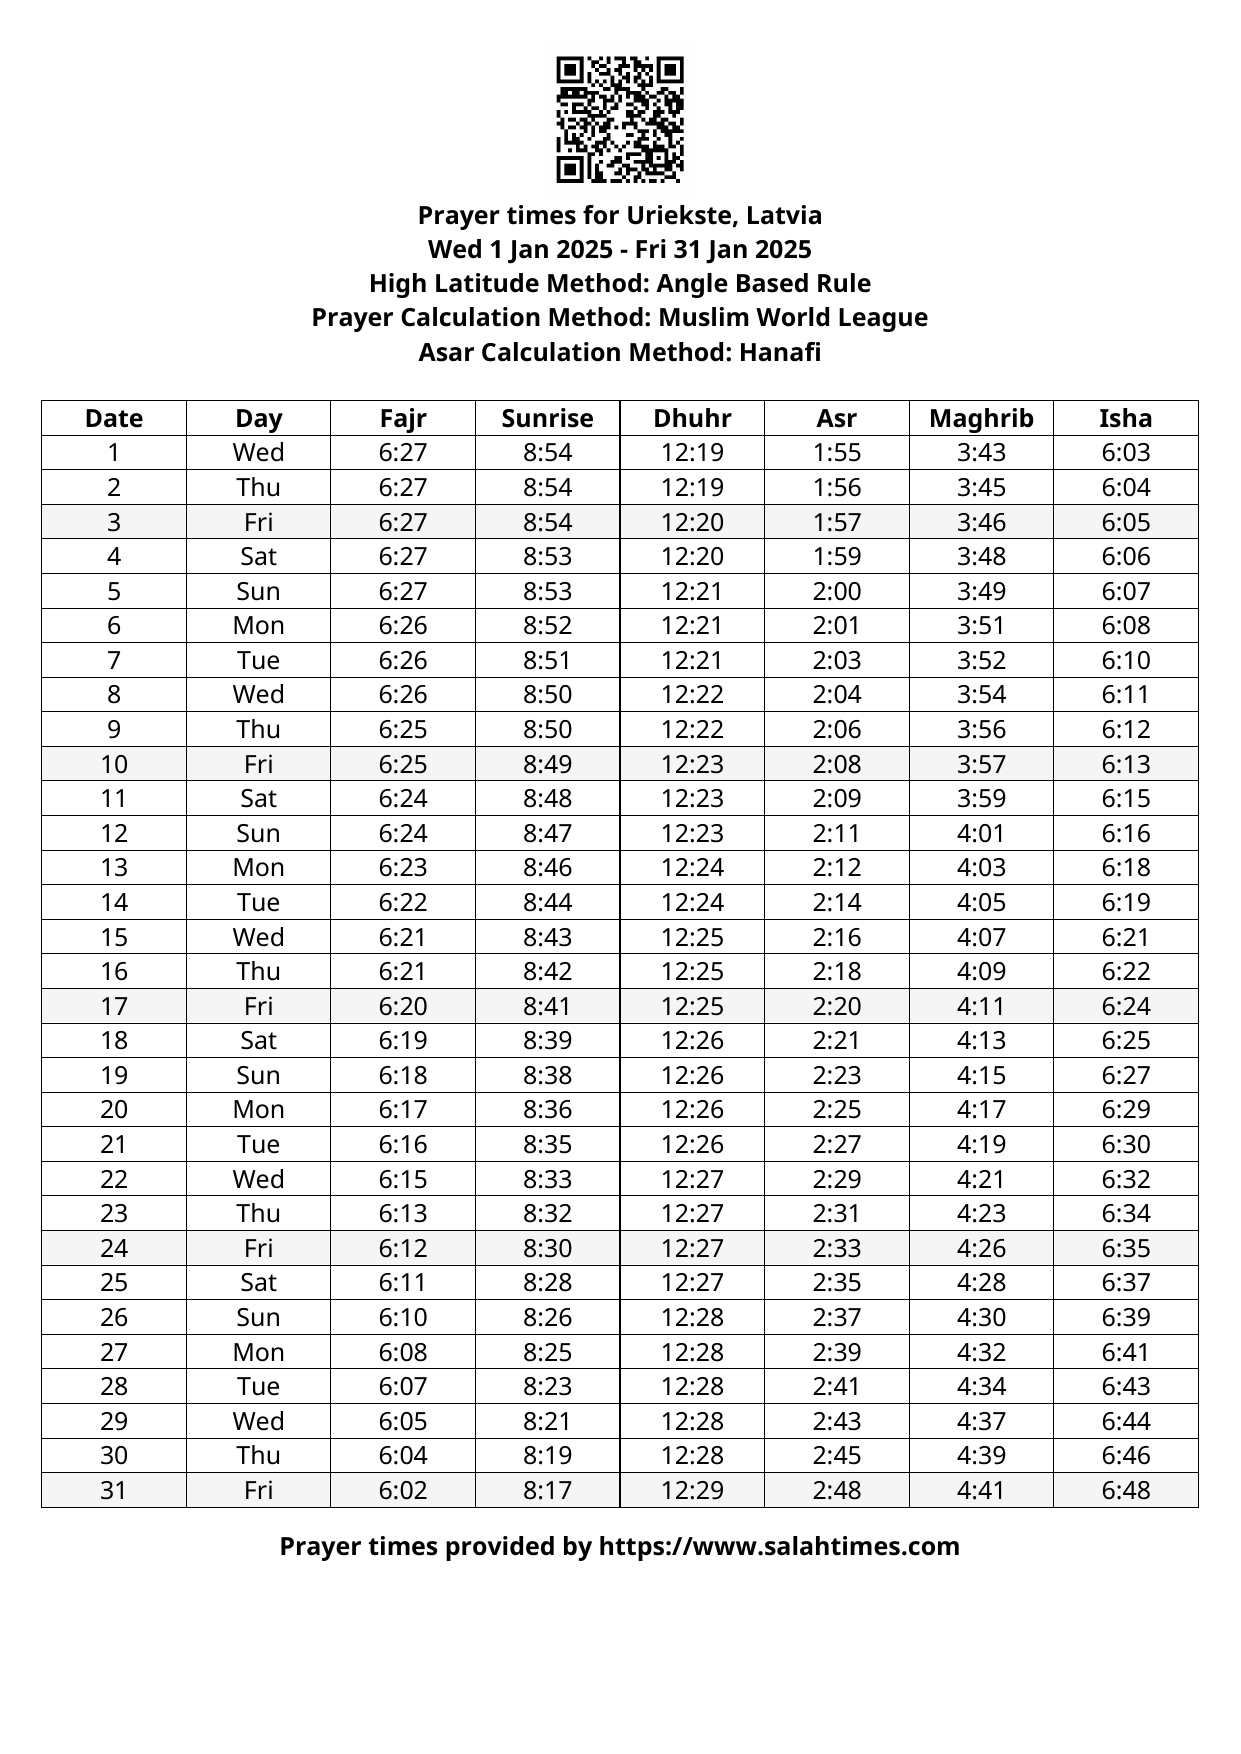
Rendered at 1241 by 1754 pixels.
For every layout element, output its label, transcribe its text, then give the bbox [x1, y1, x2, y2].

table_cell 12:26 [621, 1093, 764, 1126]
table_cell 6:16 [1054, 816, 1198, 849]
table_cell 6:48 [1054, 1473, 1198, 1507]
table_cell 3:48 [910, 539, 1053, 573]
table_cell 2:09 [765, 781, 909, 815]
table_cell 11 [42, 781, 186, 815]
table_cell 12:27 [621, 1266, 764, 1299]
table_cell 6:30 [1054, 1127, 1198, 1161]
table_cell 4:09 [910, 954, 1053, 988]
table_cell 2:18 [765, 954, 909, 988]
table_cell 6:22 [1054, 954, 1198, 988]
table_cell 2:06 [765, 712, 909, 746]
table_cell 2:04 [765, 678, 909, 711]
table_cell 6:44 [1054, 1404, 1198, 1437]
table_cell 28 [42, 1369, 186, 1403]
table_cell 2 [42, 470, 186, 504]
table_cell 6:20 [331, 989, 475, 1022]
table_cell 12:26 [621, 1024, 764, 1057]
table_cell 12:28 [621, 1369, 764, 1403]
table_cell 30 [42, 1439, 186, 1472]
table_cell 8:38 [476, 1058, 619, 1092]
table_cell 6:25 [1054, 1024, 1198, 1057]
table_cell 6:15 [1054, 781, 1198, 815]
table_cell 2:29 [765, 1162, 909, 1195]
table_cell 12:22 [621, 678, 764, 711]
table_cell 2:11 [765, 816, 909, 849]
table_cell 4:39 [910, 1439, 1053, 1472]
table_cell Fri [187, 1231, 330, 1264]
table_cell 6:41 [1054, 1335, 1198, 1368]
table_cell 3:46 [910, 505, 1053, 538]
table_cell 18 [42, 1024, 186, 1057]
table_cell 12:23 [621, 816, 764, 849]
table_cell 12:25 [621, 920, 764, 953]
table_header Date [42, 401, 186, 434]
table_cell 6:46 [1054, 1439, 1198, 1472]
table_cell Tue [187, 885, 330, 919]
table_cell Sat [187, 539, 330, 573]
table_cell Thu [187, 712, 330, 746]
table_cell 20 [42, 1093, 186, 1126]
table_cell 6:07 [331, 1369, 475, 1403]
table_cell 2:03 [765, 643, 909, 677]
table_cell Tue [187, 1369, 330, 1403]
table_cell 6:15 [331, 1162, 475, 1195]
table_cell 6:18 [331, 1058, 475, 1092]
table_cell 12:19 [621, 436, 764, 469]
table_cell 4:11 [910, 989, 1053, 1022]
table_cell 6:26 [331, 643, 475, 677]
table_cell 2:16 [765, 920, 909, 953]
table_cell 6:23 [331, 851, 475, 884]
table_cell 12:21 [621, 574, 764, 607]
table_cell 26 [42, 1300, 186, 1334]
table_header Isha [1054, 401, 1198, 434]
table_cell 4:17 [910, 1093, 1053, 1126]
table_cell 6:25 [331, 747, 475, 780]
table_cell 2:33 [765, 1231, 909, 1264]
table_cell 4:19 [910, 1127, 1053, 1161]
table_cell Sat [187, 1266, 330, 1299]
table_header Asr [765, 401, 909, 434]
table_cell 3:51 [910, 609, 1053, 642]
table_cell 12:25 [621, 954, 764, 988]
table_cell 6:27 [331, 574, 475, 607]
table_cell 3:45 [910, 470, 1053, 504]
table_cell Fri [187, 505, 330, 538]
table_cell 2:20 [765, 989, 909, 1022]
table_cell 6:19 [331, 1024, 475, 1057]
table_cell 2:12 [765, 851, 909, 884]
table_cell 8:43 [476, 920, 619, 953]
table_cell 6:37 [1054, 1266, 1198, 1299]
table_cell 8:53 [476, 539, 619, 573]
table_cell 8:36 [476, 1093, 619, 1126]
table_cell 2:39 [765, 1335, 909, 1368]
table_cell Mon [187, 609, 330, 642]
table_cell 6:21 [1054, 920, 1198, 953]
table_cell 12:21 [621, 609, 764, 642]
table_cell 8:25 [476, 1335, 619, 1368]
table_cell 12:28 [621, 1439, 764, 1472]
table_cell 2:14 [765, 885, 909, 919]
table_cell 6:11 [331, 1266, 475, 1299]
table_cell 6:26 [331, 609, 475, 642]
table_cell 6:35 [1054, 1231, 1198, 1264]
table_cell 1:59 [765, 539, 909, 573]
table_cell 4:13 [910, 1024, 1053, 1057]
table_cell 8:35 [476, 1127, 619, 1161]
table_cell 2:08 [765, 747, 909, 780]
table_cell 6:04 [331, 1439, 475, 1472]
table_cell 12:21 [621, 643, 764, 677]
table_cell 8:21 [476, 1404, 619, 1437]
table_cell 6:17 [331, 1093, 475, 1126]
table_cell 8:54 [476, 470, 619, 504]
table_cell 2:01 [765, 609, 909, 642]
table_cell 6:27 [331, 505, 475, 538]
table_cell 6:24 [331, 816, 475, 849]
table_cell 6:22 [331, 885, 475, 919]
table_cell Wed [187, 436, 330, 469]
table_cell 6:29 [1054, 1093, 1198, 1126]
table_cell 2:45 [765, 1439, 909, 1472]
table_cell 5 [42, 574, 186, 607]
table_cell 8:50 [476, 678, 619, 711]
table_cell 8:42 [476, 954, 619, 988]
table_cell 8:44 [476, 885, 619, 919]
table_cell 6:13 [1054, 747, 1198, 780]
table_cell Tue [187, 643, 330, 677]
table_cell 3 [42, 505, 186, 538]
table_cell 8:41 [476, 989, 619, 1022]
table_cell 2:31 [765, 1196, 909, 1230]
table_cell 3:59 [910, 781, 1053, 815]
table_cell Sun [187, 1058, 330, 1092]
table_cell 6:08 [1054, 609, 1198, 642]
table_cell Fri [187, 1473, 330, 1507]
table_cell Wed [187, 1404, 330, 1437]
table_cell 4:23 [910, 1196, 1053, 1230]
table_cell Thu [187, 1439, 330, 1472]
table_cell 4:28 [910, 1266, 1053, 1299]
table_cell 6 [42, 609, 186, 642]
table_cell 2:43 [765, 1404, 909, 1437]
table_cell 8:46 [476, 851, 619, 884]
table_cell Mon [187, 851, 330, 884]
table_cell 6:26 [331, 678, 475, 711]
table_cell 8 [42, 678, 186, 711]
table_cell 12:28 [621, 1300, 764, 1334]
table_cell 8:17 [476, 1473, 619, 1507]
table_cell 6:12 [1054, 712, 1198, 746]
table_cell 8:28 [476, 1266, 619, 1299]
table_cell 4:07 [910, 920, 1053, 953]
table_cell 8:19 [476, 1439, 619, 1472]
table_cell 4:26 [910, 1231, 1053, 1264]
table_header Maghrib [910, 401, 1053, 434]
table_cell Sun [187, 816, 330, 849]
table_cell 17 [42, 989, 186, 1022]
table_cell 3:57 [910, 747, 1053, 780]
table_cell 6:27 [331, 470, 475, 504]
table_cell 6:04 [1054, 470, 1198, 504]
table_header Fajr [331, 401, 475, 434]
table_cell 12:19 [621, 470, 764, 504]
table_cell 4:03 [910, 851, 1053, 884]
table_cell 6:06 [1054, 539, 1198, 573]
text Wed 1 Jan 2025 - Fri 31 Jan 2025 [42, 232, 1198, 266]
table_cell 6:08 [331, 1335, 475, 1368]
table_cell 6:24 [1054, 989, 1198, 1022]
table_cell 4:30 [910, 1300, 1053, 1334]
table_cell 6:05 [1054, 505, 1198, 538]
table_cell 4:37 [910, 1404, 1053, 1437]
table_cell 3:43 [910, 436, 1053, 469]
table_cell 6:07 [1054, 574, 1198, 607]
table_cell 12:20 [621, 539, 764, 573]
table_cell Wed [187, 920, 330, 953]
table_cell 12:24 [621, 885, 764, 919]
table_cell 6:10 [331, 1300, 475, 1334]
table_cell 4:15 [910, 1058, 1053, 1092]
table_cell 6:11 [1054, 678, 1198, 711]
table_cell 6:05 [331, 1404, 475, 1437]
table_cell 6:27 [331, 539, 475, 573]
table_cell 6:24 [331, 781, 475, 815]
table_cell 12:22 [621, 712, 764, 746]
table_cell 12:28 [621, 1335, 764, 1368]
table_cell 21 [42, 1127, 186, 1161]
table_cell Sun [187, 574, 330, 607]
table_cell 12:26 [621, 1127, 764, 1161]
table_cell Wed [187, 1162, 330, 1195]
table_cell 6:10 [1054, 643, 1198, 677]
table_cell Thu [187, 1196, 330, 1230]
table_cell 6:02 [331, 1473, 475, 1507]
table_cell 2:27 [765, 1127, 909, 1161]
table_cell 31 [42, 1473, 186, 1507]
table_cell 8:23 [476, 1369, 619, 1403]
table_cell 12:24 [621, 851, 764, 884]
table_cell 6:18 [1054, 851, 1198, 884]
table_cell 13 [42, 851, 186, 884]
table_cell 6:21 [331, 954, 475, 988]
table_cell 15 [42, 920, 186, 953]
table_cell 8:30 [476, 1231, 619, 1264]
table_cell 24 [42, 1231, 186, 1264]
table_cell 8:47 [476, 816, 619, 849]
table_cell 8:52 [476, 609, 619, 642]
table_cell 12:29 [621, 1473, 764, 1507]
table_cell 8:54 [476, 436, 619, 469]
table_cell 23 [42, 1196, 186, 1230]
table_cell 4:32 [910, 1335, 1053, 1368]
table_cell 6:12 [331, 1231, 475, 1264]
table_cell 6:13 [331, 1196, 475, 1230]
table_header Dhuhr [621, 401, 764, 434]
table_cell 7 [42, 643, 186, 677]
table_cell 8:53 [476, 574, 619, 607]
table_cell 2:25 [765, 1093, 909, 1126]
table_cell 2:41 [765, 1369, 909, 1403]
table_cell 9 [42, 712, 186, 746]
table_cell Wed [187, 678, 330, 711]
table_cell 1:57 [765, 505, 909, 538]
table_cell 3:56 [910, 712, 1053, 746]
text High Latitude Method: Angle Based Rule [42, 266, 1198, 300]
table_cell 12:25 [621, 989, 764, 1022]
table_cell 4:21 [910, 1162, 1053, 1195]
table_cell 4:34 [910, 1369, 1053, 1403]
table_cell 6:32 [1054, 1162, 1198, 1195]
table_cell 2:48 [765, 1473, 909, 1507]
table_cell 12:26 [621, 1058, 764, 1092]
table_cell 8:48 [476, 781, 619, 815]
table_cell 8:26 [476, 1300, 619, 1334]
table_cell 1:55 [765, 436, 909, 469]
picture [542, 41, 699, 198]
table_cell Mon [187, 1335, 330, 1368]
table_cell 6:21 [331, 920, 475, 953]
table_cell Fri [187, 747, 330, 780]
table_cell 6:43 [1054, 1369, 1198, 1403]
table_header Sunrise [476, 401, 619, 434]
table_cell Thu [187, 470, 330, 504]
table_cell 12:23 [621, 781, 764, 815]
table_cell Mon [187, 1093, 330, 1126]
table_cell 4 [42, 539, 186, 573]
table_cell Thu [187, 954, 330, 988]
text Prayer times provided by https://www.salahtimes.com [42, 1528, 1198, 1563]
table_cell 2:00 [765, 574, 909, 607]
table_cell 19 [42, 1058, 186, 1092]
table_cell Tue [187, 1127, 330, 1161]
table_cell 1:56 [765, 470, 909, 504]
table_cell 6:27 [331, 436, 475, 469]
table_cell 25 [42, 1266, 186, 1299]
table_cell 6:19 [1054, 885, 1198, 919]
table_cell 14 [42, 885, 186, 919]
table_cell 1 [42, 436, 186, 469]
table_cell 12:28 [621, 1404, 764, 1437]
table_cell 8:33 [476, 1162, 619, 1195]
table_cell 6:27 [1054, 1058, 1198, 1092]
table_cell 8:50 [476, 712, 619, 746]
table_cell 27 [42, 1335, 186, 1368]
table_cell 12:23 [621, 747, 764, 780]
table_cell 4:05 [910, 885, 1053, 919]
table_cell Sat [187, 1024, 330, 1057]
text Prayer times for Uriekste, Latvia [42, 198, 1198, 232]
table_cell Sat [187, 781, 330, 815]
table_cell 4:41 [910, 1473, 1053, 1507]
table_cell 16 [42, 954, 186, 988]
table_cell 6:03 [1054, 436, 1198, 469]
table_cell 6:25 [331, 712, 475, 746]
table_cell 6:39 [1054, 1300, 1198, 1334]
table_cell Sun [187, 1300, 330, 1334]
table_cell 3:54 [910, 678, 1053, 711]
table_cell 12:27 [621, 1162, 764, 1195]
table_cell 2:21 [765, 1024, 909, 1057]
table_cell 2:35 [765, 1266, 909, 1299]
table_cell 12:20 [621, 505, 764, 538]
table_cell 10 [42, 747, 186, 780]
table_cell 8:32 [476, 1196, 619, 1230]
text Asar Calculation Method: Hanafi [42, 334, 1198, 368]
table_cell 29 [42, 1404, 186, 1437]
table_cell 8:54 [476, 505, 619, 538]
table_cell 2:23 [765, 1058, 909, 1092]
text Prayer Calculation Method: Muslim World League [42, 300, 1198, 334]
table_cell 12 [42, 816, 186, 849]
table_cell 3:52 [910, 643, 1053, 677]
table_cell 6:34 [1054, 1196, 1198, 1230]
table_cell Fri [187, 989, 330, 1022]
table_cell 22 [42, 1162, 186, 1195]
table_cell 12:27 [621, 1196, 764, 1230]
table_cell 6:16 [331, 1127, 475, 1161]
table_cell 2:37 [765, 1300, 909, 1334]
table_header Day [187, 401, 330, 434]
table_cell 4:01 [910, 816, 1053, 849]
table_cell 8:51 [476, 643, 619, 677]
table_cell 8:39 [476, 1024, 619, 1057]
table_cell 3:49 [910, 574, 1053, 607]
table_cell 8:49 [476, 747, 619, 780]
table_cell 12:27 [621, 1231, 764, 1264]
